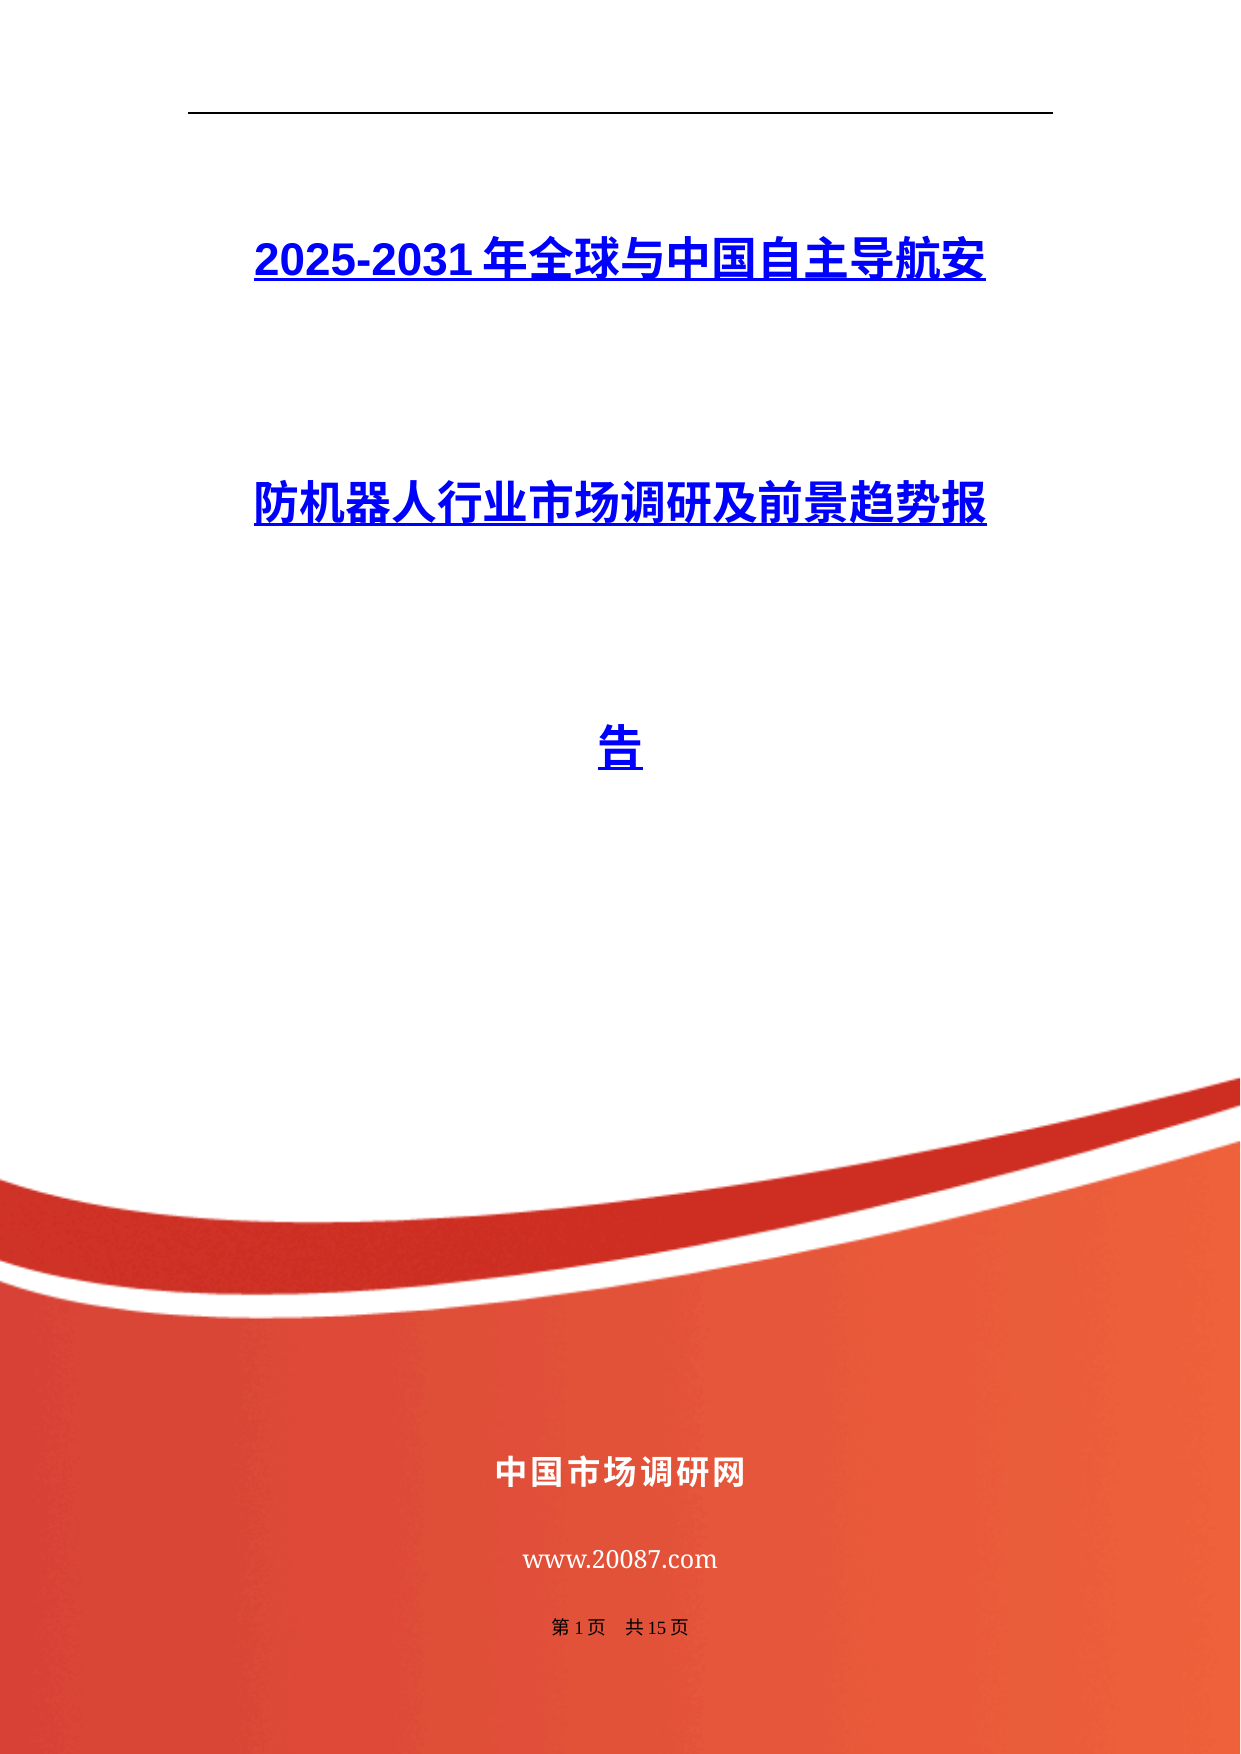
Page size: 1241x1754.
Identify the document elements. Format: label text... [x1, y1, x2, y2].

picture [0, 1006, 1241, 1754]
text www.20087.com [187, 1526, 1053, 1591]
subtitle 中国市场调研网 [187, 1437, 1053, 1502]
table_header 2025-2031年全球与中国自主导航安防机器人行业市场调研及前景趋势报告 [188, 207, 1053, 871]
